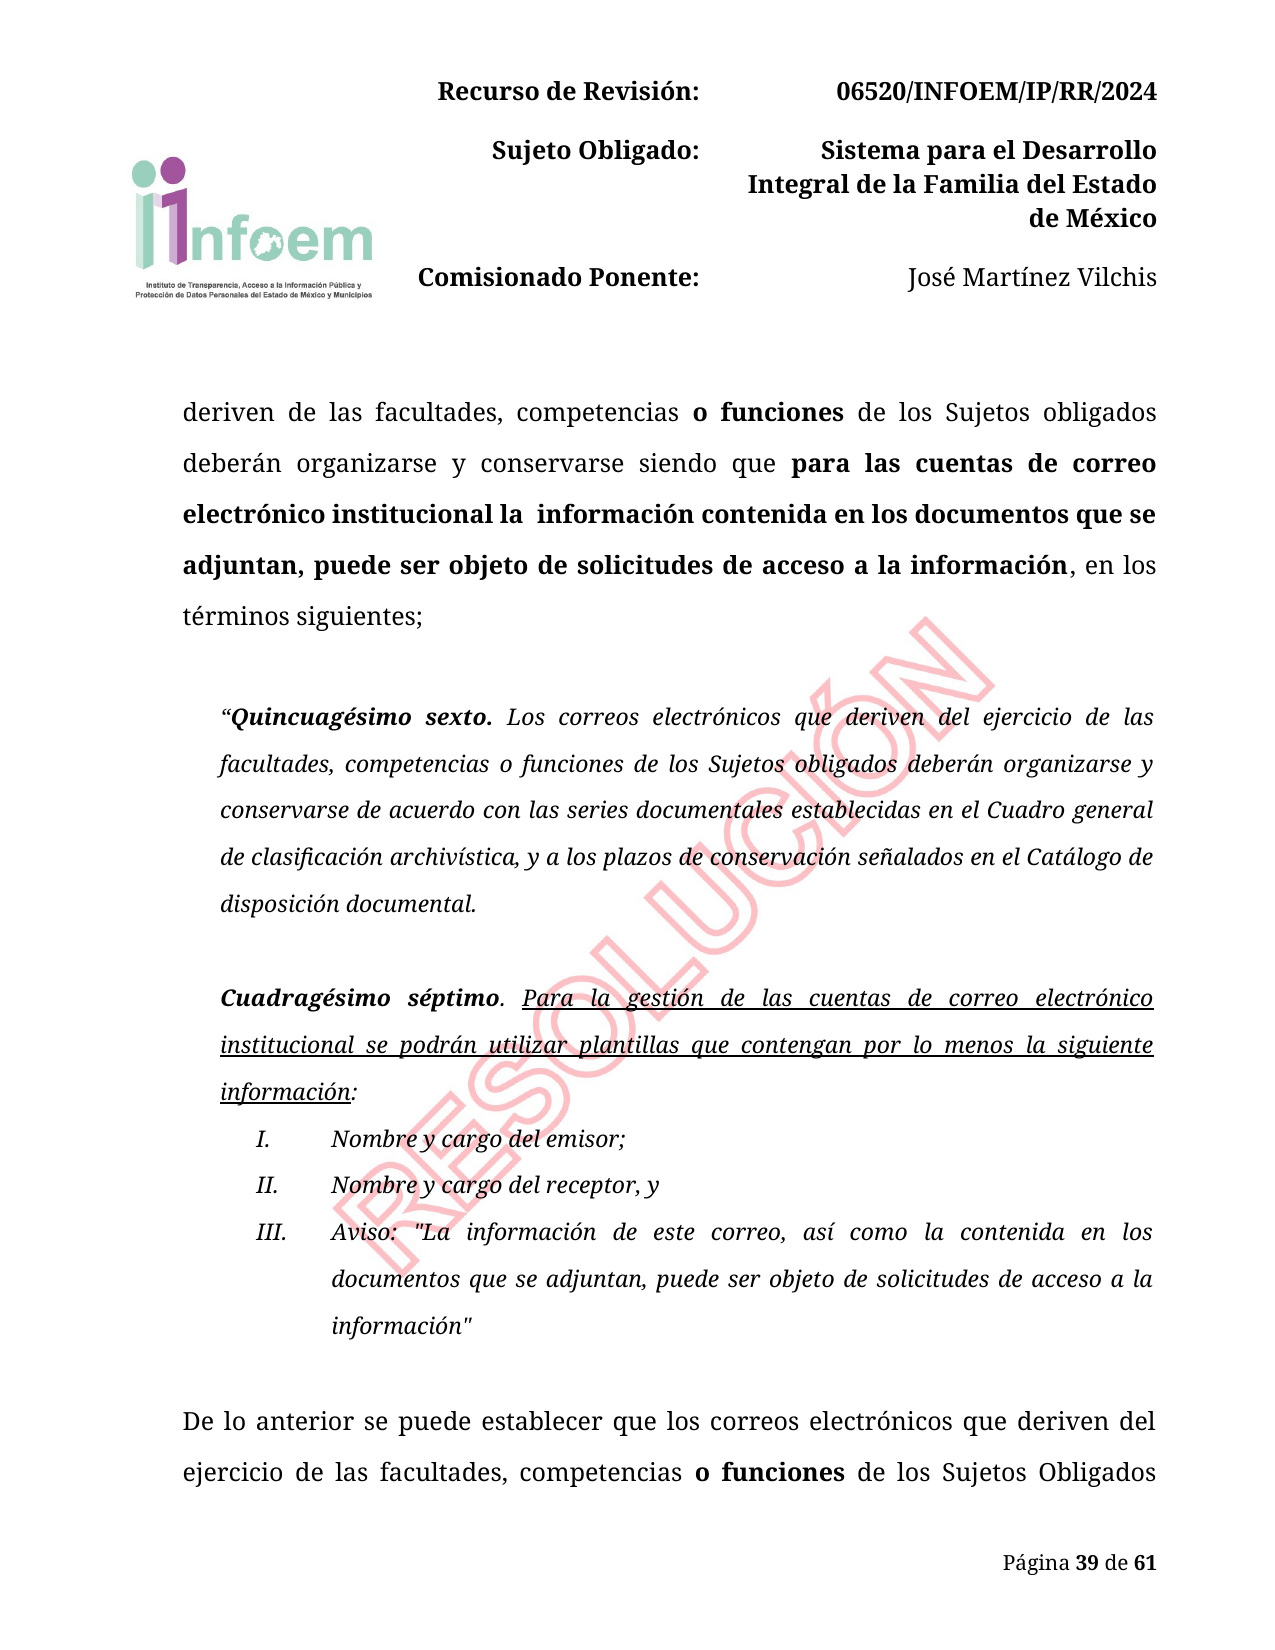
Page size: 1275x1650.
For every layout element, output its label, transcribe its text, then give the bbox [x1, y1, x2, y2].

list Nombre y cargo del receptor, y [256, 1169, 1157, 1201]
list Aviso: "La información de este correo, así como la contenida en los documentos que se adjuntan, puede ser objeto de solicitudes de acceso a la información" [256, 1216, 1157, 1341]
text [182, 394, 1157, 633]
list Nombre y cargo del emisor; [256, 1123, 1157, 1154]
text “Quincuagésimo sexto. Los correos electrónicos que deriven del ejercicio de las facultades, competencias o funciones de los Sujetos obligados deberán organizarse y conservarse de acuerdo con las series documentales establecidas en el Cuadro general de clasificación archivística, y a los plazos de conservación señalados en el Catálogo de disposición documental. [220, 701, 1157, 919]
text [182, 1404, 1157, 1489]
text Cuadragésimo séptimo. Para la gestión de las cuentas de correo electrónico institucional se podrán utilizar plantillas que contengan por lo menos la siguiente información: [220, 982, 1157, 1107]
picture [12, 96, 1275, 1650]
